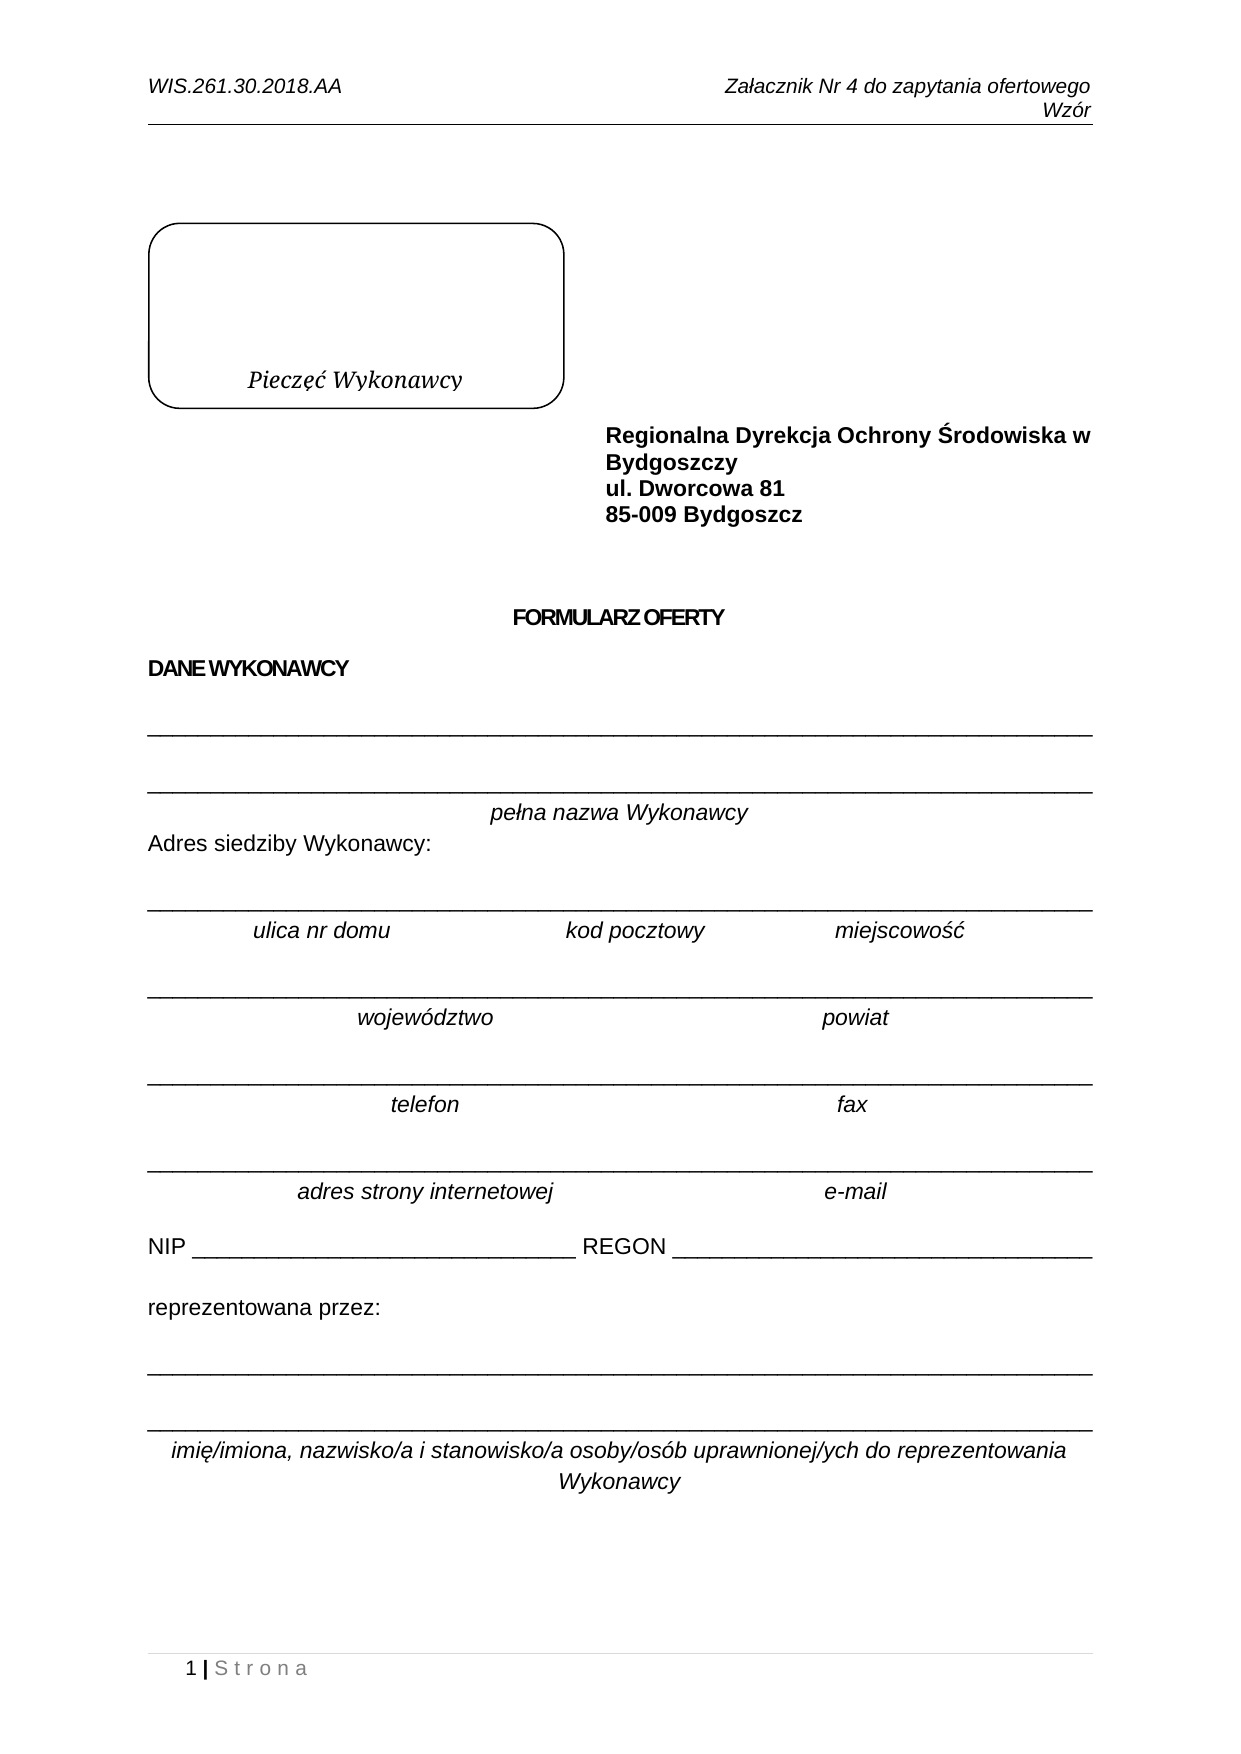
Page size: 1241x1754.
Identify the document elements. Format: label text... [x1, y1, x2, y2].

text FORMULARZ OFERTY [148, 604, 1093, 630]
text województwo powiat [148, 1004, 1093, 1030]
text pełna nazwa Wykonawcy [148, 799, 1093, 826]
text ul. Dworcowa 81 [605, 475, 1093, 501]
text Adres siedziby Wykonawcy: [148, 829, 1093, 856]
text telefon fax [148, 1091, 1093, 1117]
text 85-009 Bydgoszcz [605, 501, 1093, 528]
text imię/imiona, nazwisko/a i stanowisko/a osoby/osób uprawnionej/ych do reprezentowania Wykonawcy [148, 1437, 1093, 1494]
text Regionalna Dyrekcja Ochrony Środowiska w Bydgoszczy [605, 422, 1093, 475]
text NIP REGON [148, 1233, 1093, 1259]
text adres strony internetowej e-mail [148, 1178, 1093, 1204]
text DANE WYKONAWCY [148, 655, 1093, 682]
text reprezentowana przez: [148, 1293, 1093, 1320]
text ulica nr domu kod pocztowy miejscowość [148, 917, 1093, 943]
